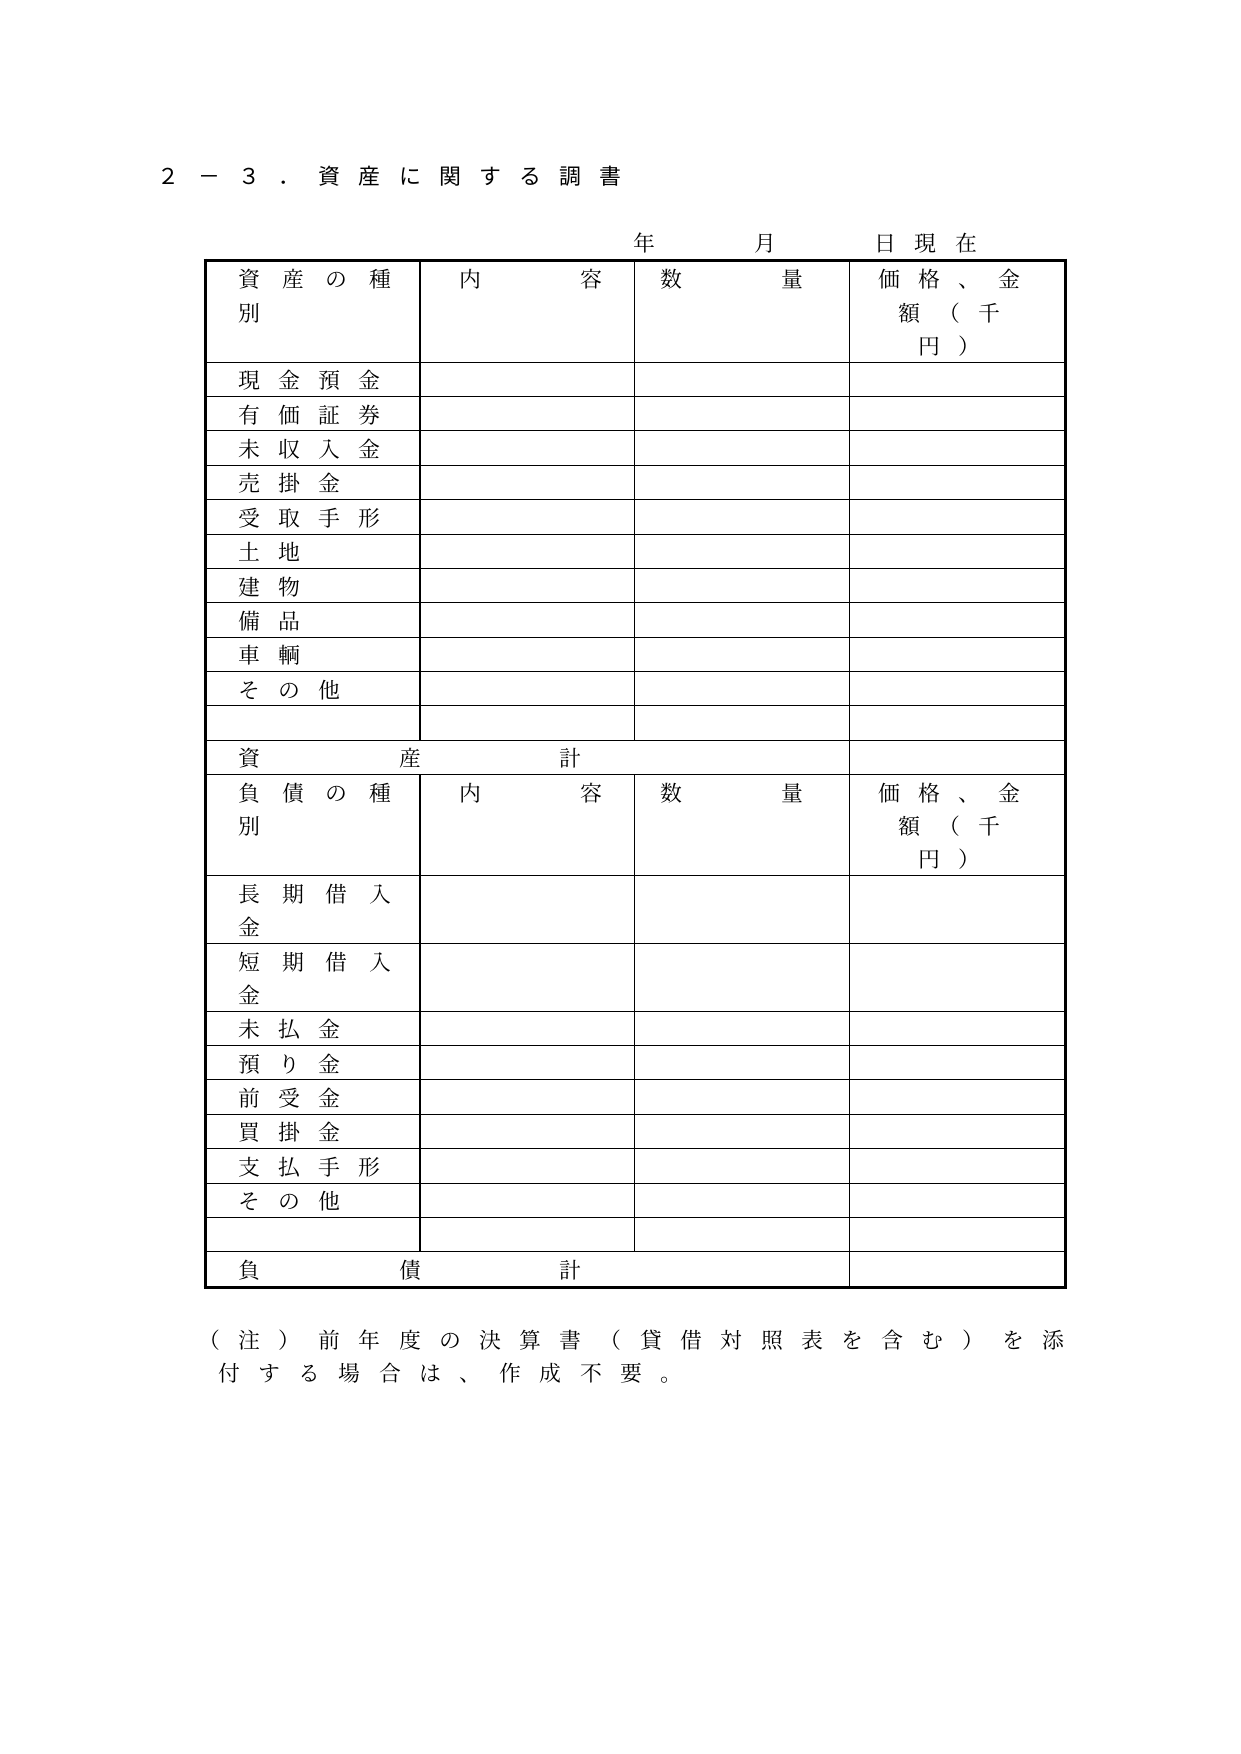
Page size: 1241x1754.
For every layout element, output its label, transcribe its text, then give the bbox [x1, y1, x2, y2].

table_cell [421, 1115, 634, 1148]
table_cell [850, 1252, 1064, 1286]
table_cell [850, 876, 1064, 943]
table_cell [635, 397, 849, 430]
table_cell 有価証券 [207, 397, 419, 430]
table_cell [421, 638, 634, 671]
table_cell [207, 706, 419, 740]
table_cell [635, 535, 849, 568]
table_cell 土地 [207, 535, 419, 568]
table_cell 備品 [207, 603, 419, 637]
table_cell 負債の種別 [207, 775, 419, 875]
table_cell [635, 569, 849, 602]
table_cell 預り金 [207, 1046, 419, 1079]
table_cell 未払金 [207, 1012, 419, 1045]
table_cell [635, 1218, 849, 1251]
table_cell その他 [207, 672, 419, 705]
table_cell 買掛金 [207, 1115, 419, 1148]
table_cell [850, 431, 1064, 465]
table_cell [421, 466, 634, 499]
table_cell [850, 1149, 1064, 1182]
table_cell 前受金 [207, 1080, 419, 1114]
table_cell 支払手形 [207, 1149, 419, 1182]
table_cell 短期借入金 [207, 944, 419, 1011]
table_cell [421, 500, 634, 533]
table_cell [850, 1012, 1064, 1045]
table_cell [850, 500, 1064, 533]
table_header 内 容 [421, 262, 634, 362]
table_cell [850, 603, 1064, 637]
table_cell [421, 1080, 634, 1114]
table_cell 建物 [207, 569, 419, 602]
table_cell 資 産 計 [207, 741, 849, 774]
table_cell 負 債 計 [207, 1252, 849, 1286]
table_cell [850, 1046, 1064, 1079]
table_header 資産の種別 [207, 262, 419, 362]
table_cell [421, 944, 634, 1011]
table_cell [850, 363, 1064, 396]
table_cell その他 [207, 1184, 419, 1217]
table_cell [635, 706, 849, 740]
table_cell [635, 1184, 849, 1217]
table_cell [421, 876, 634, 943]
table_cell [850, 1080, 1064, 1114]
table_cell [850, 535, 1064, 568]
table_header 価格、金額（千円） [850, 262, 1064, 362]
table_cell [421, 672, 634, 705]
table_cell [421, 397, 634, 430]
table_cell [421, 1149, 634, 1182]
table_cell [635, 466, 849, 499]
table_cell [850, 706, 1064, 740]
table_cell [850, 466, 1064, 499]
table_cell 価格、金額（千円） [850, 775, 1064, 875]
table_cell 現金預金 [207, 363, 419, 396]
table_cell [850, 741, 1064, 774]
table_cell [850, 944, 1064, 1011]
table_cell [635, 603, 849, 637]
table_cell [421, 363, 634, 396]
table_cell 内 容 [421, 775, 634, 875]
table_cell 車輌 [207, 638, 419, 671]
table_cell 数 量 [635, 775, 849, 875]
table_cell [850, 1184, 1064, 1217]
table_cell [421, 431, 634, 465]
table_cell [850, 1218, 1064, 1251]
table_header 数 量 [635, 262, 849, 362]
table_cell [421, 569, 634, 602]
text ２－３．資産に関する調書 [158, 158, 1082, 192]
table_cell [635, 876, 849, 943]
table_cell [635, 363, 849, 396]
table_cell 受取手形 [207, 500, 419, 533]
table_cell 未収入金 [207, 431, 419, 465]
table_cell [207, 1218, 419, 1251]
table_cell [421, 535, 634, 568]
table_cell [635, 638, 849, 671]
table_cell [421, 1046, 634, 1079]
table_cell [635, 500, 849, 533]
table_cell [635, 1115, 849, 1148]
table_cell [850, 672, 1064, 705]
table_cell [421, 1218, 634, 1251]
table_cell [850, 397, 1064, 430]
table_cell [635, 1149, 849, 1182]
table_cell [850, 1115, 1064, 1148]
table_cell [421, 603, 634, 637]
table_cell [635, 672, 849, 705]
table_cell 長期借入金 [207, 876, 419, 943]
table_cell [850, 638, 1064, 671]
text 年 月 日現在 [158, 225, 995, 258]
table_cell [635, 944, 849, 1011]
table_cell [635, 1012, 849, 1045]
table_cell [850, 569, 1064, 602]
table_cell [421, 1012, 634, 1045]
table_cell 売掛金 [207, 466, 419, 499]
table_cell [635, 1080, 849, 1114]
text （注）前年度の決算書（貸借対照表を含む）を添付する場合は、作成不要。 [179, 1322, 1082, 1389]
table_cell [635, 1046, 849, 1079]
table_cell [421, 706, 634, 740]
table_cell [421, 1184, 634, 1217]
table_cell [635, 431, 849, 465]
